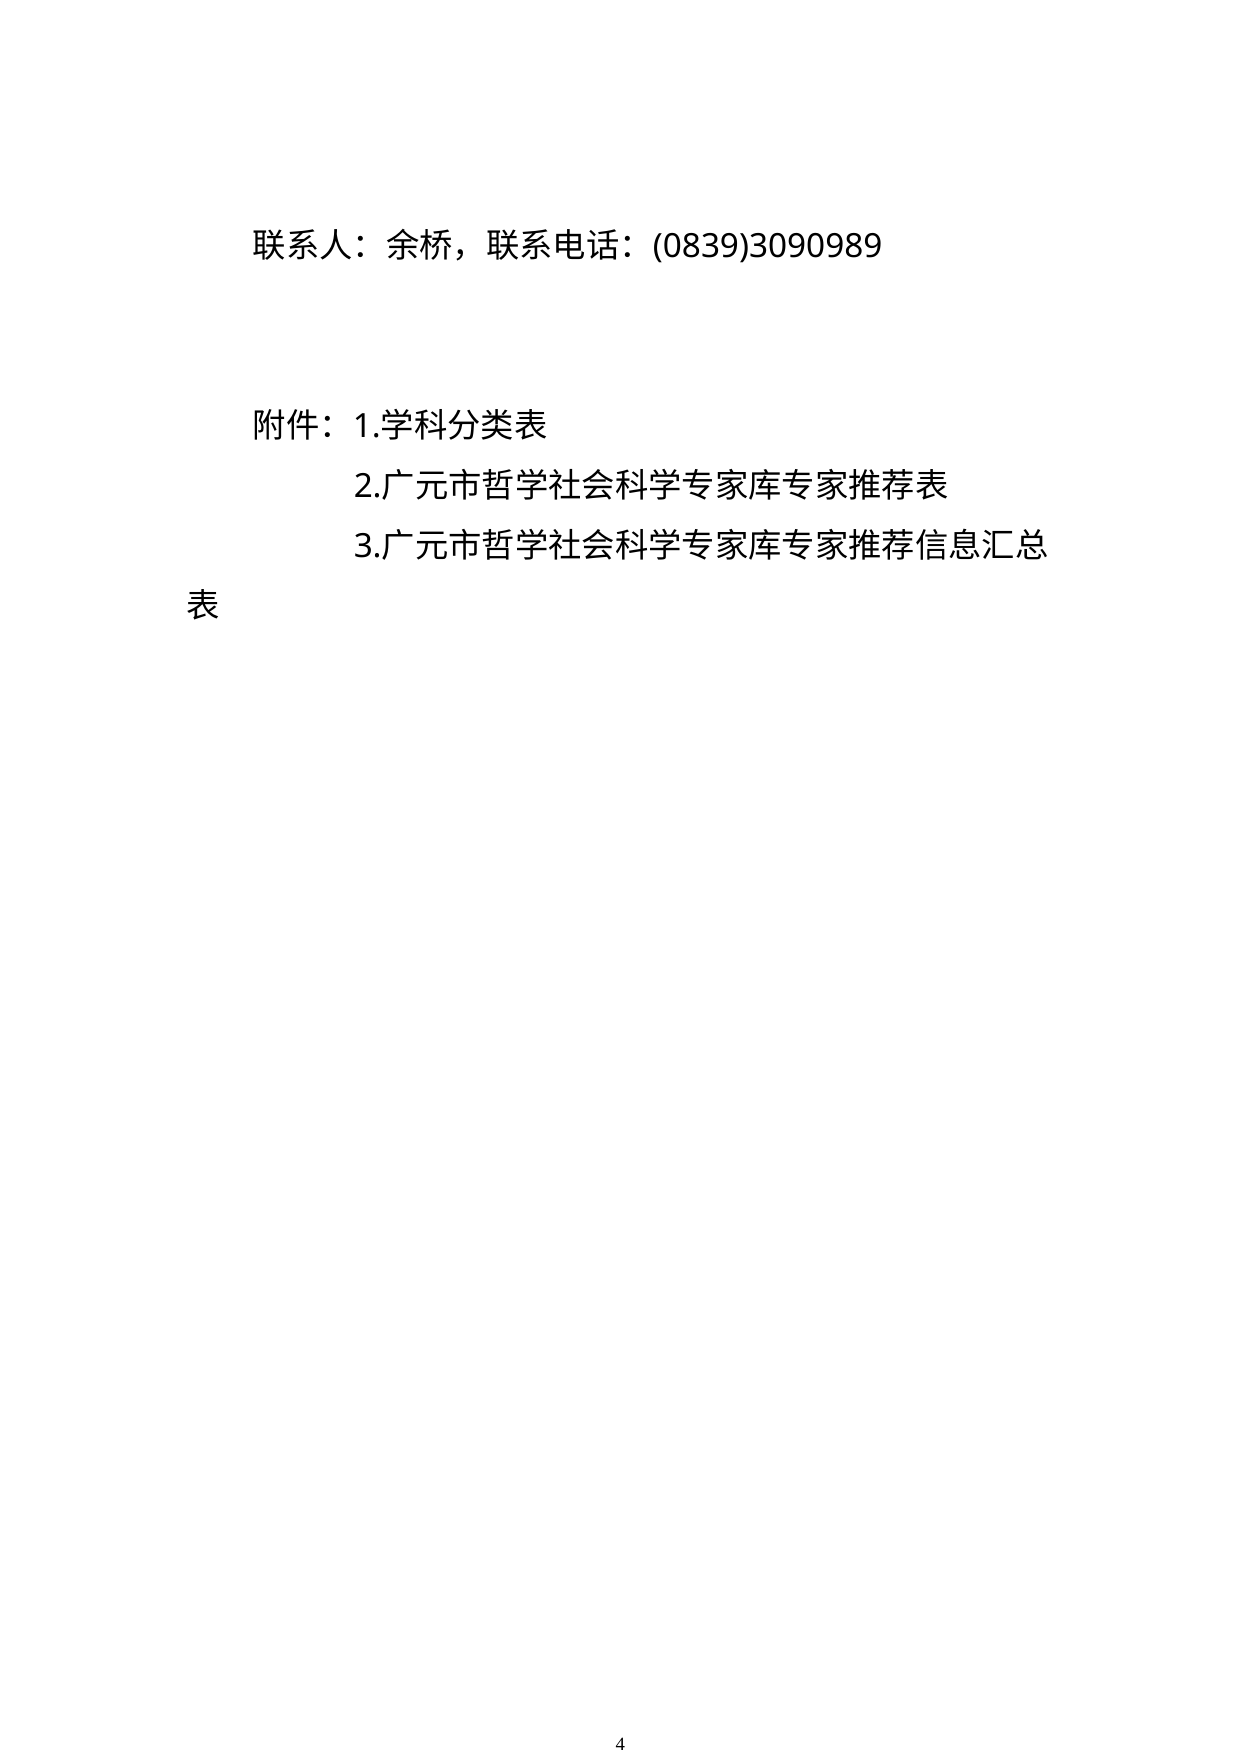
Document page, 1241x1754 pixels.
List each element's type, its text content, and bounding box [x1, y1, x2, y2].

text 2.广元市哲学社会科学专家库专家推荐表 [186, 449, 1054, 509]
text 联系人：余桥，联系电话：(0839)3090989 [186, 209, 1054, 269]
text 3.广元市哲学社会科学专家库专家推荐信息汇总表 [186, 509, 1054, 629]
text 附件：1.学科分类表 [186, 389, 1054, 449]
